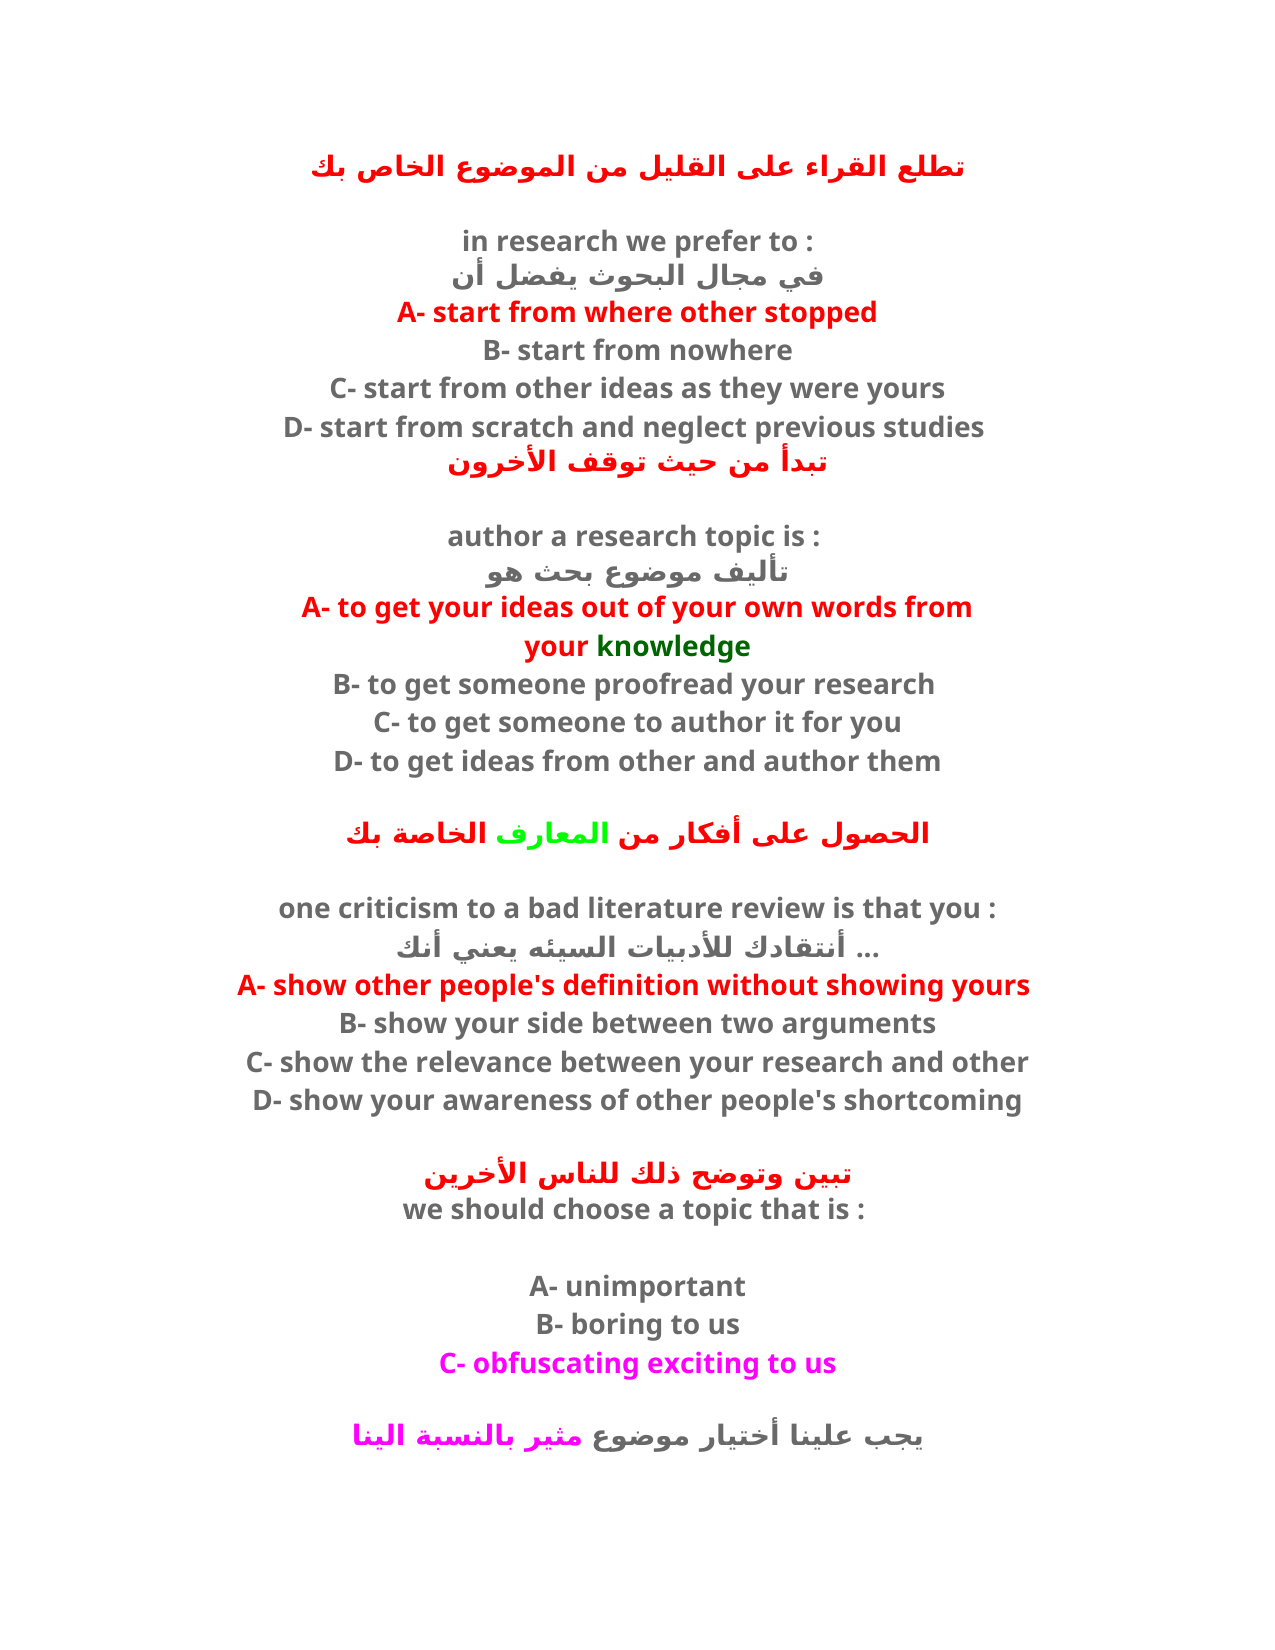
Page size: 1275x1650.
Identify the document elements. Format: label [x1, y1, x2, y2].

text [187, 1189, 1087, 1491]
text [187, 150, 1087, 1189]
